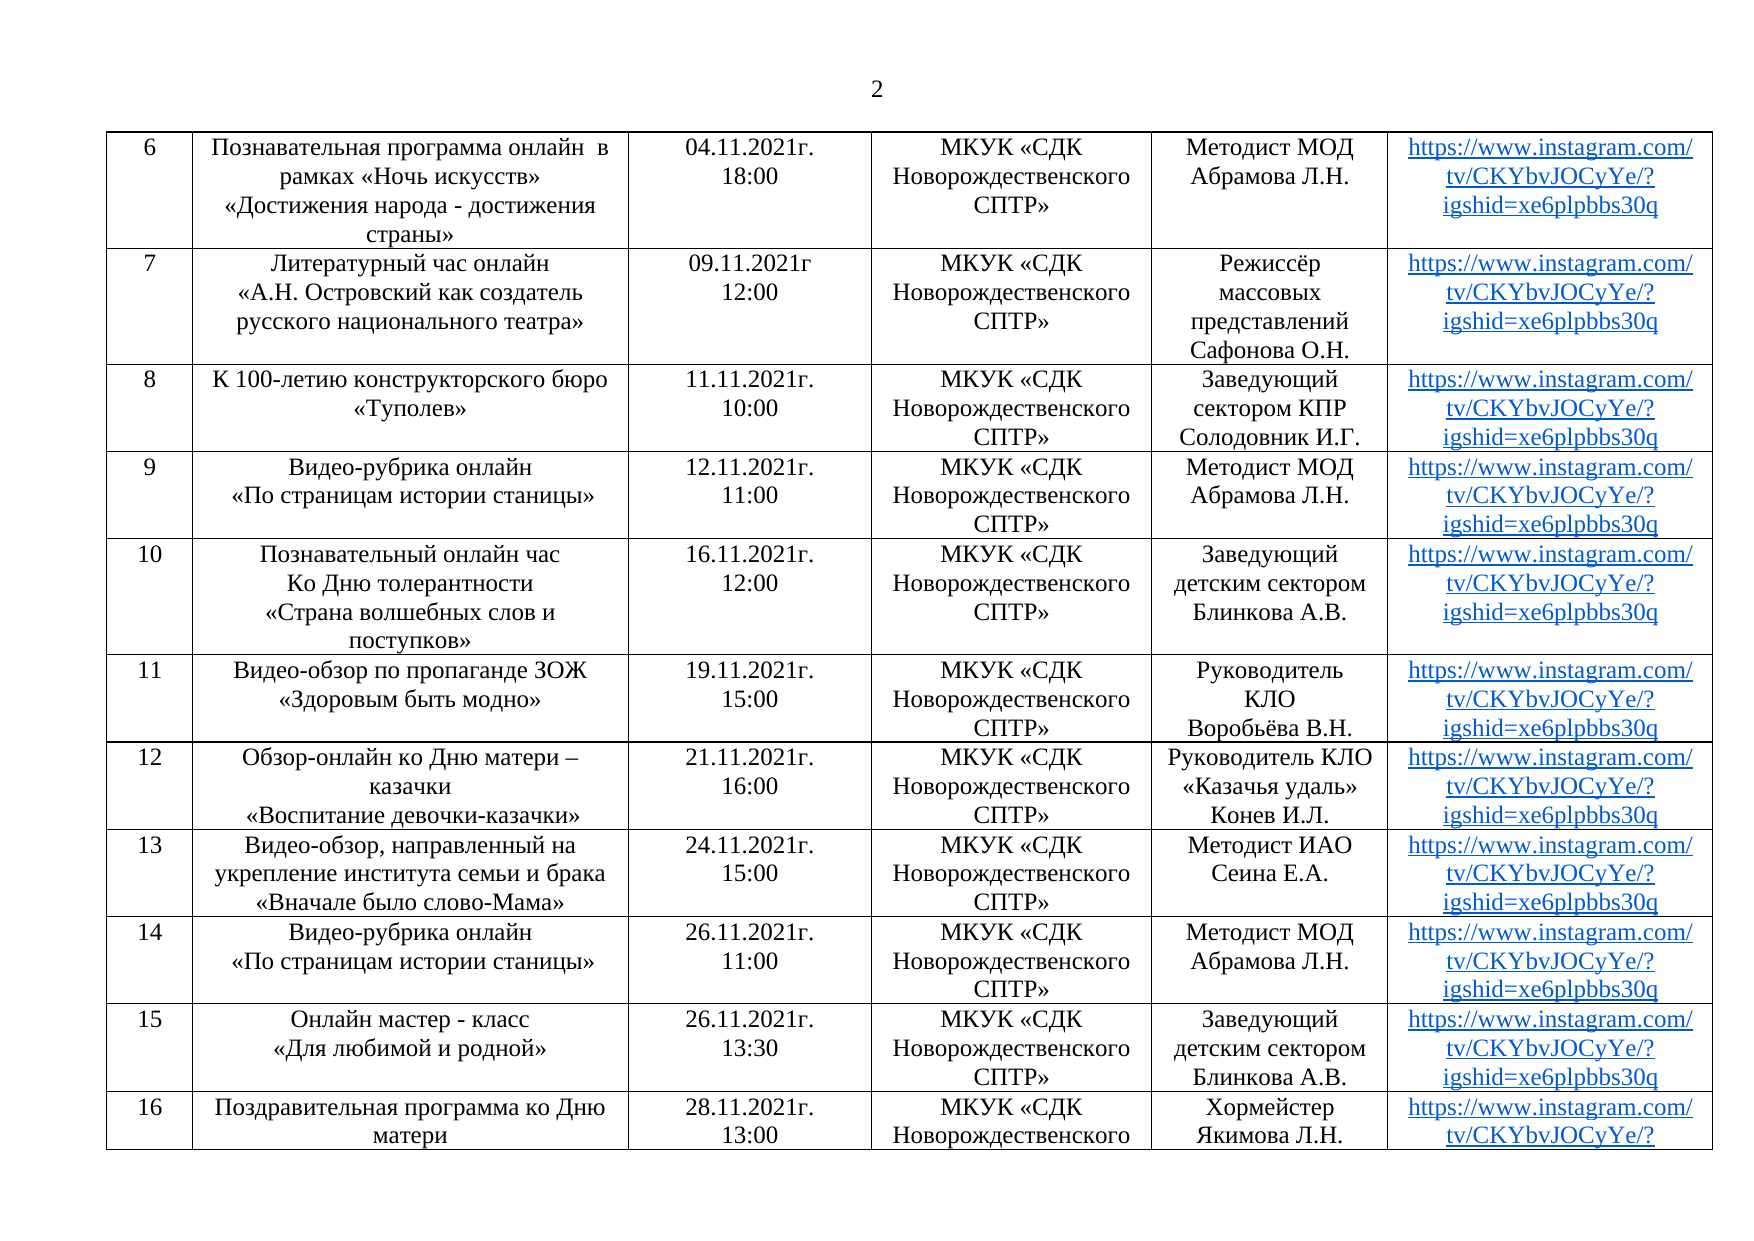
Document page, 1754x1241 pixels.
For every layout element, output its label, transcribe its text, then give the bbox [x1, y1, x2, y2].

table_cell МКУК «СДК Новорождественского СПТР» [872, 365, 1151, 451]
table_cell Видео-обзор по пропаганде ЗОЖ «Здоровым быть модно» [193, 655, 628, 741]
table_cell МКУК «СДК Новорождественского СПТР» [872, 655, 1151, 741]
table_cell МКУК «СДК Новорождественского СПТР» [872, 830, 1151, 916]
table_cell МКУК «СДК Новорождественского СПТР» [872, 1004, 1151, 1091]
table_cell https://www.instagram.com/tv/CKYbvJOCyYe/?igshid=xe6plpbbs30q [1388, 249, 1712, 363]
table_cell 11.11.2021г. 10:00 [629, 365, 871, 451]
table_cell https://www.instagram.com/tv/CKYbvJOCyYe/?igshid=xe6plpbbs30q [1388, 830, 1712, 916]
table_cell Методист ИАО Сеина Е.А. [1152, 830, 1387, 916]
table_cell https://www.instagram.com/tv/CKYbvJOCyYe/?igshid=xe6plpbbs30q [1654, 743, 1712, 829]
table_cell https://www.instagram.com/tv/CKYbvJOCyYe/?igshid=xe6plpbbs30q [1654, 1004, 1712, 1091]
table_cell МКУК «СДК Новорождественского СПТР» [872, 249, 1151, 363]
table_cell https://www.instagram.com/tv/CKYbvJOCyYe/?igshid=xe6plpbbs30q [1388, 743, 1446, 829]
table_cell Методист МОД Абрамова Л.Н. [1152, 452, 1387, 538]
table_cell https://www.instagram.com/tv/CKYbvJOCyYe/?igshid=xe6plpbbs30q [1654, 655, 1712, 741]
table_cell https://www.instagram.com/tv/CKYbvJOCyYe/?igshid=xe6plpbbs30q [1388, 1004, 1446, 1091]
table_cell 12.11.2021г. 11:00 [629, 452, 871, 538]
table_cell 16.11.2021г. 12:00 [629, 539, 871, 654]
table_cell Познавательный онлайн час Ко Дню толерантности «Страна волшебных слов и поступков» [193, 539, 628, 654]
table_cell https://www.instagram.com/tv/CKYbvJOCyYe/?igshid=xe6plpbbs30q [1654, 452, 1712, 538]
table_cell МКУК «СДК Новорождественского СПТР» [872, 452, 1151, 538]
table_cell Познавательная программа онлайн в рамках «Ночь искусств» «Достижения народа - достижения страны» [193, 133, 628, 247]
table_cell Руководитель КЛО Воробьёва В.Н. [1152, 655, 1387, 741]
table_cell МКУК «СДК Новорождественского СПТР» [872, 917, 1151, 1003]
table_cell 04.11.2021г. 18:00 [629, 133, 871, 247]
table_cell Методист МОД Абрамова Л.Н. [1152, 917, 1387, 1003]
table_cell 14 [107, 917, 192, 1003]
table_cell https://www.instagram.com/tv/CKYbvJOCyYe/?igshid=xe6plpbbs30q [1388, 539, 1712, 654]
table_cell 28.11.2021г. 13:00 [629, 1092, 871, 1149]
table_cell Литературный час онлайн «А.Н. Островский как создатель русского национального театра» [193, 249, 628, 363]
table_cell https://www.instagram.com/tv/CKYbvJOCyYe/?igshid=xe6plpbbs30q [1654, 365, 1712, 451]
table_cell https://www.instagram.com/tv/CKYbvJOCyYe/?igshid=xe6plpbbs30q [1388, 452, 1446, 538]
table_cell МКУК «СДК Новорождественского СПТР» [872, 539, 1151, 654]
table_cell https://www.instagram.com/tv/CKYbvJOCyYe/?igshid=xe6plpbbs30q [1388, 133, 1712, 247]
table_cell 24.11.2021г. 15:00 [629, 830, 871, 916]
table_cell 16 [107, 1092, 192, 1149]
table_cell К 100-летию конструкторского бюро «Туполев» [193, 365, 628, 451]
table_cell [1388, 1092, 1446, 1149]
table_cell 19.11.2021г. 15:00 [629, 655, 871, 741]
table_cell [872, 133, 1151, 247]
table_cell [193, 1092, 628, 1149]
table_cell Обзор-онлайн ко Дню матери – казачки «Воспитание девочки-казачки» [193, 743, 628, 829]
table_cell Заведующий детским сектором Блинкова А.В. [1152, 1004, 1387, 1091]
table_cell 12 [107, 743, 192, 829]
table_cell 21.11.2021г. 16:00 [629, 743, 871, 829]
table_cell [1152, 1092, 1387, 1149]
table_cell Онлайн мастер - класс «Для любимой и родной» [193, 1004, 628, 1091]
table_cell 13 [107, 830, 192, 916]
table_cell Видео-рубрика онлайн «По страницам истории станицы» [193, 917, 628, 1003]
table_cell Руководитель КЛО «Казачья удаль» Конев И.Л. [1152, 743, 1387, 829]
table_cell 26.11.2021г. 13:30 [629, 1004, 871, 1091]
table_cell Режиссёр массовых представлений Сафонова О.Н. [1152, 249, 1387, 363]
table_cell Методист МОД Абрамова Л.Н. [1152, 133, 1387, 247]
table_cell 09.11.2021г 12:00 [629, 249, 871, 363]
table_cell 9 [107, 452, 192, 538]
table_cell 10 [107, 539, 192, 654]
table_cell https://www.instagram.com/tv/CKYbvJOCyYe/?igshid=xe6plpbbs30q [1388, 655, 1446, 741]
table_cell Заведующий детским сектором Блинкова А.В. [1152, 539, 1387, 654]
table_cell 6 [107, 133, 192, 247]
table_cell Видео-обзор, направленный на укрепление института семьи и брака «Вначале было слово-Мама» [193, 830, 628, 916]
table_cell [872, 1092, 1151, 1149]
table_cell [1654, 1092, 1712, 1149]
table_cell 7 [107, 249, 192, 363]
table_cell МКУК «СДК Новорождественского СПТР» [872, 743, 1151, 829]
table_cell https://www.instagram.com/tv/CKYbvJOCyYe/?igshid=xe6plpbbs30q [1388, 917, 1712, 1003]
table_cell 11 [107, 655, 192, 741]
table_cell https://www.instagram.com/tv/CKYbvJOCyYe/?igshid=xe6plpbbs30q [1388, 365, 1446, 451]
table_cell 26.11.2021г. 11:00 [629, 917, 871, 1003]
table_cell 15 [107, 1004, 192, 1091]
table_cell Заведующий сектором КПР Солодовник И.Г. [1152, 365, 1387, 451]
table_cell 8 [107, 365, 192, 451]
table_cell Видео-рубрика онлайн «По страницам истории станицы» [193, 452, 628, 538]
